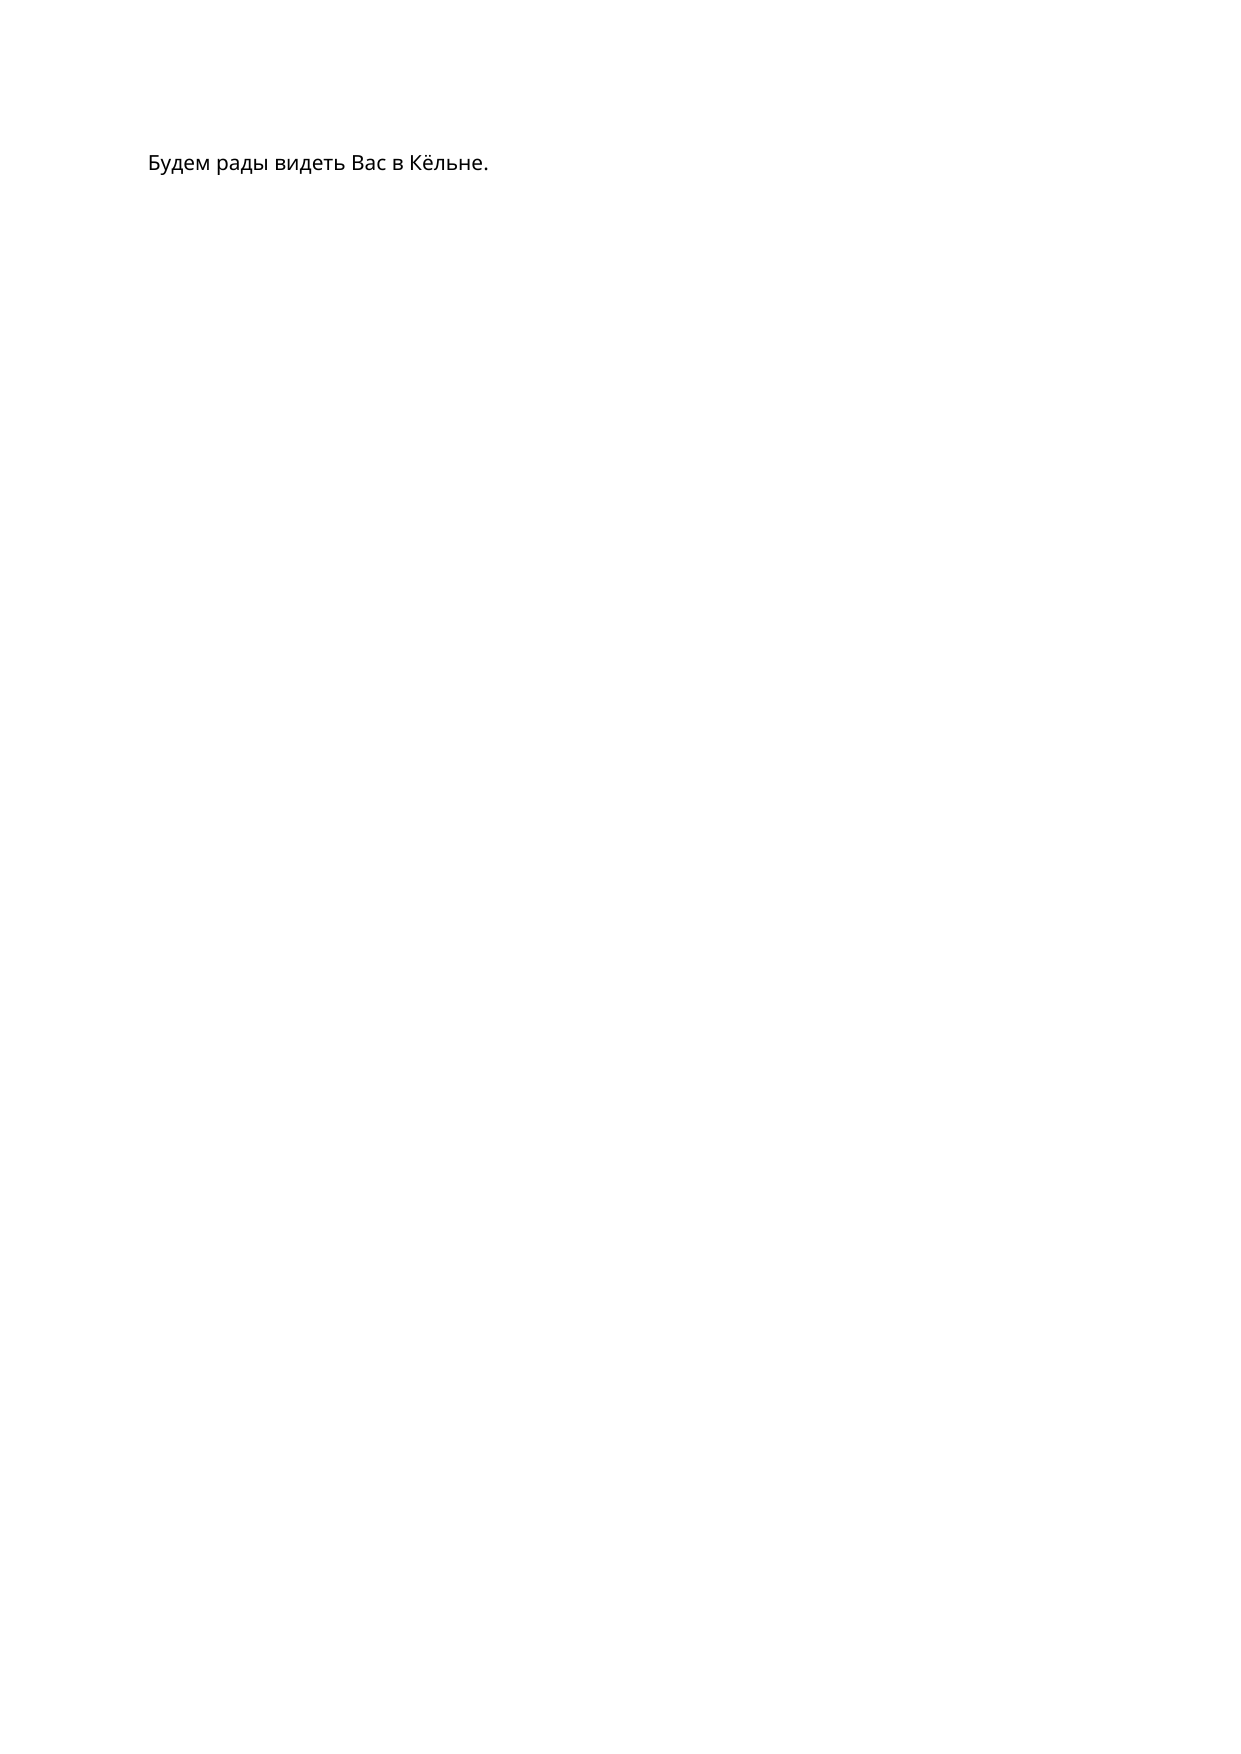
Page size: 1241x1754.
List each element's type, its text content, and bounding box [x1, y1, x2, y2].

text Будем рады видеть Вас в Кёльне. [148, 148, 1093, 176]
